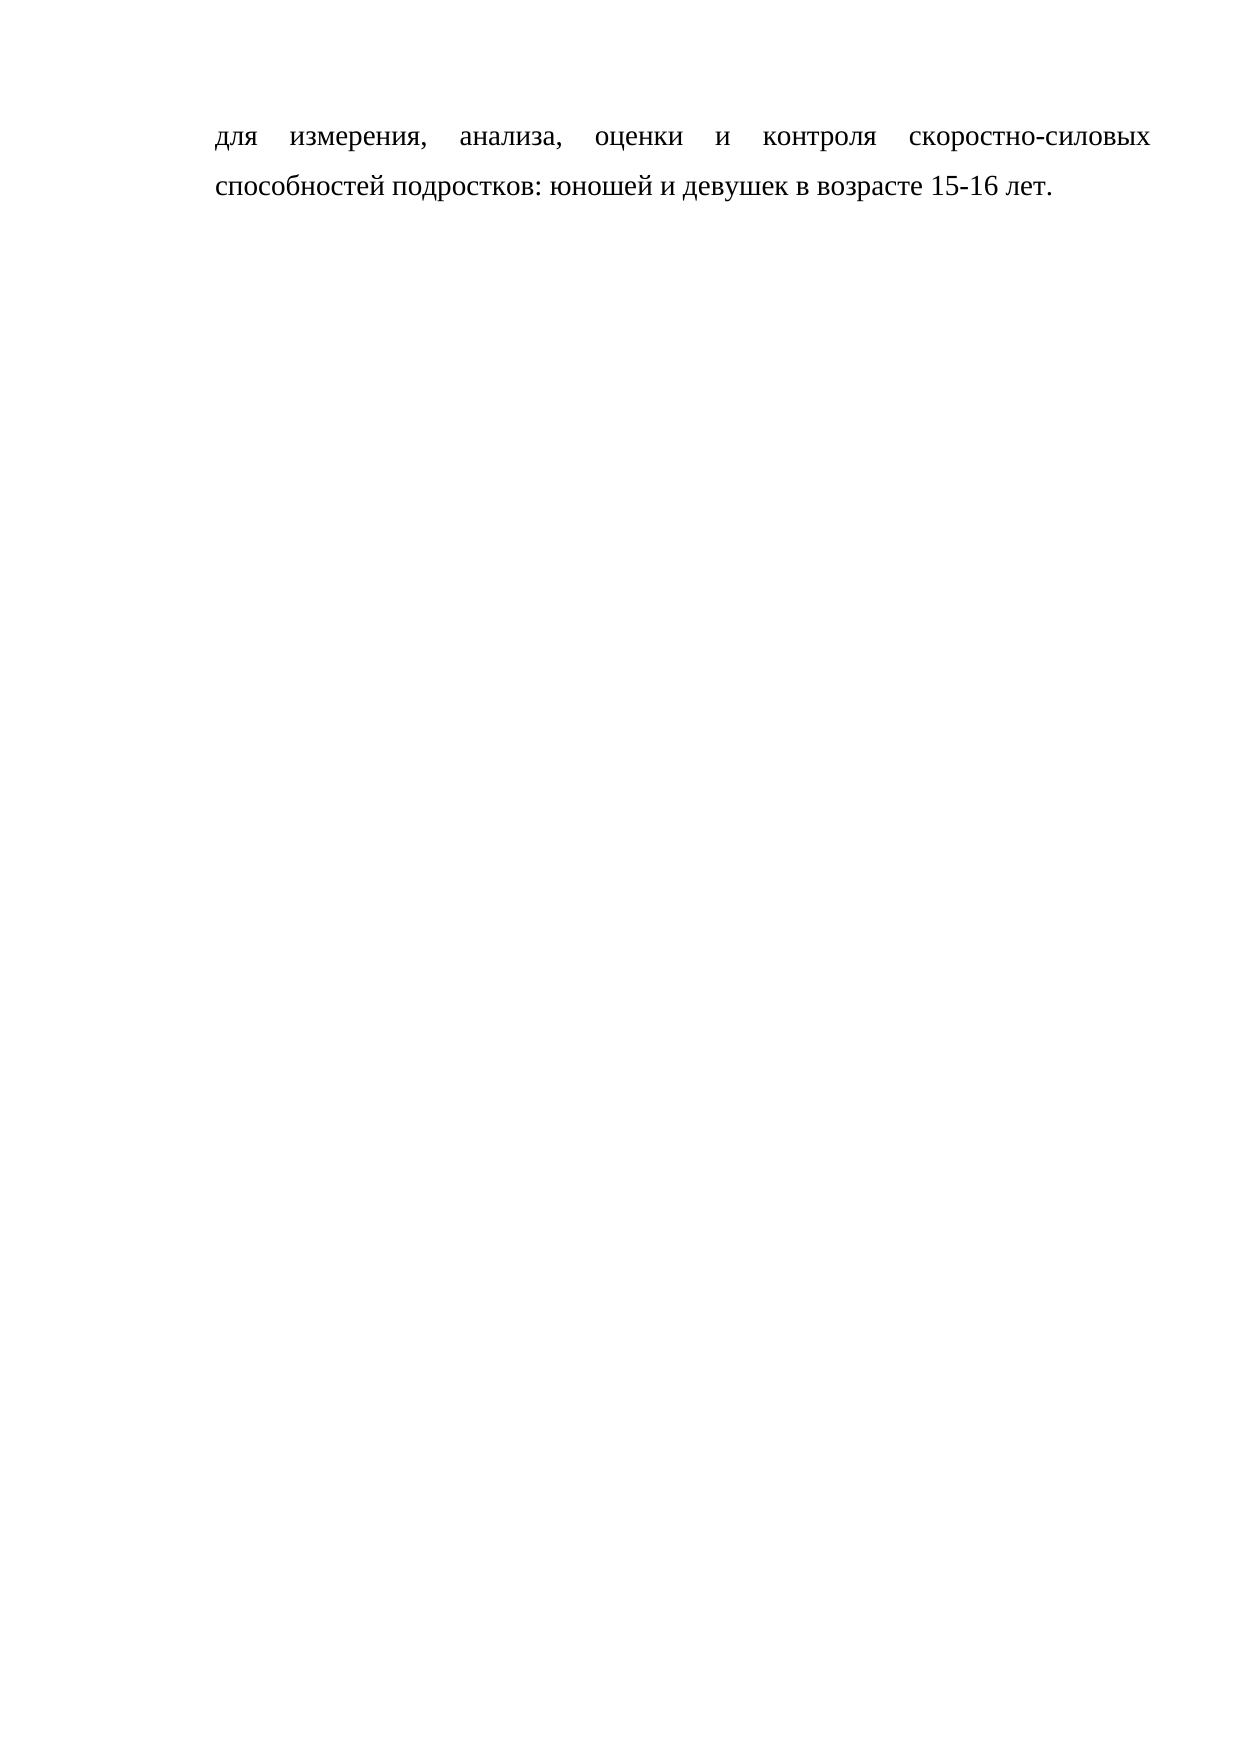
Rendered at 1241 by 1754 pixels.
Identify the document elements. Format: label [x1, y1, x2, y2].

text [215, 118, 1152, 202]
